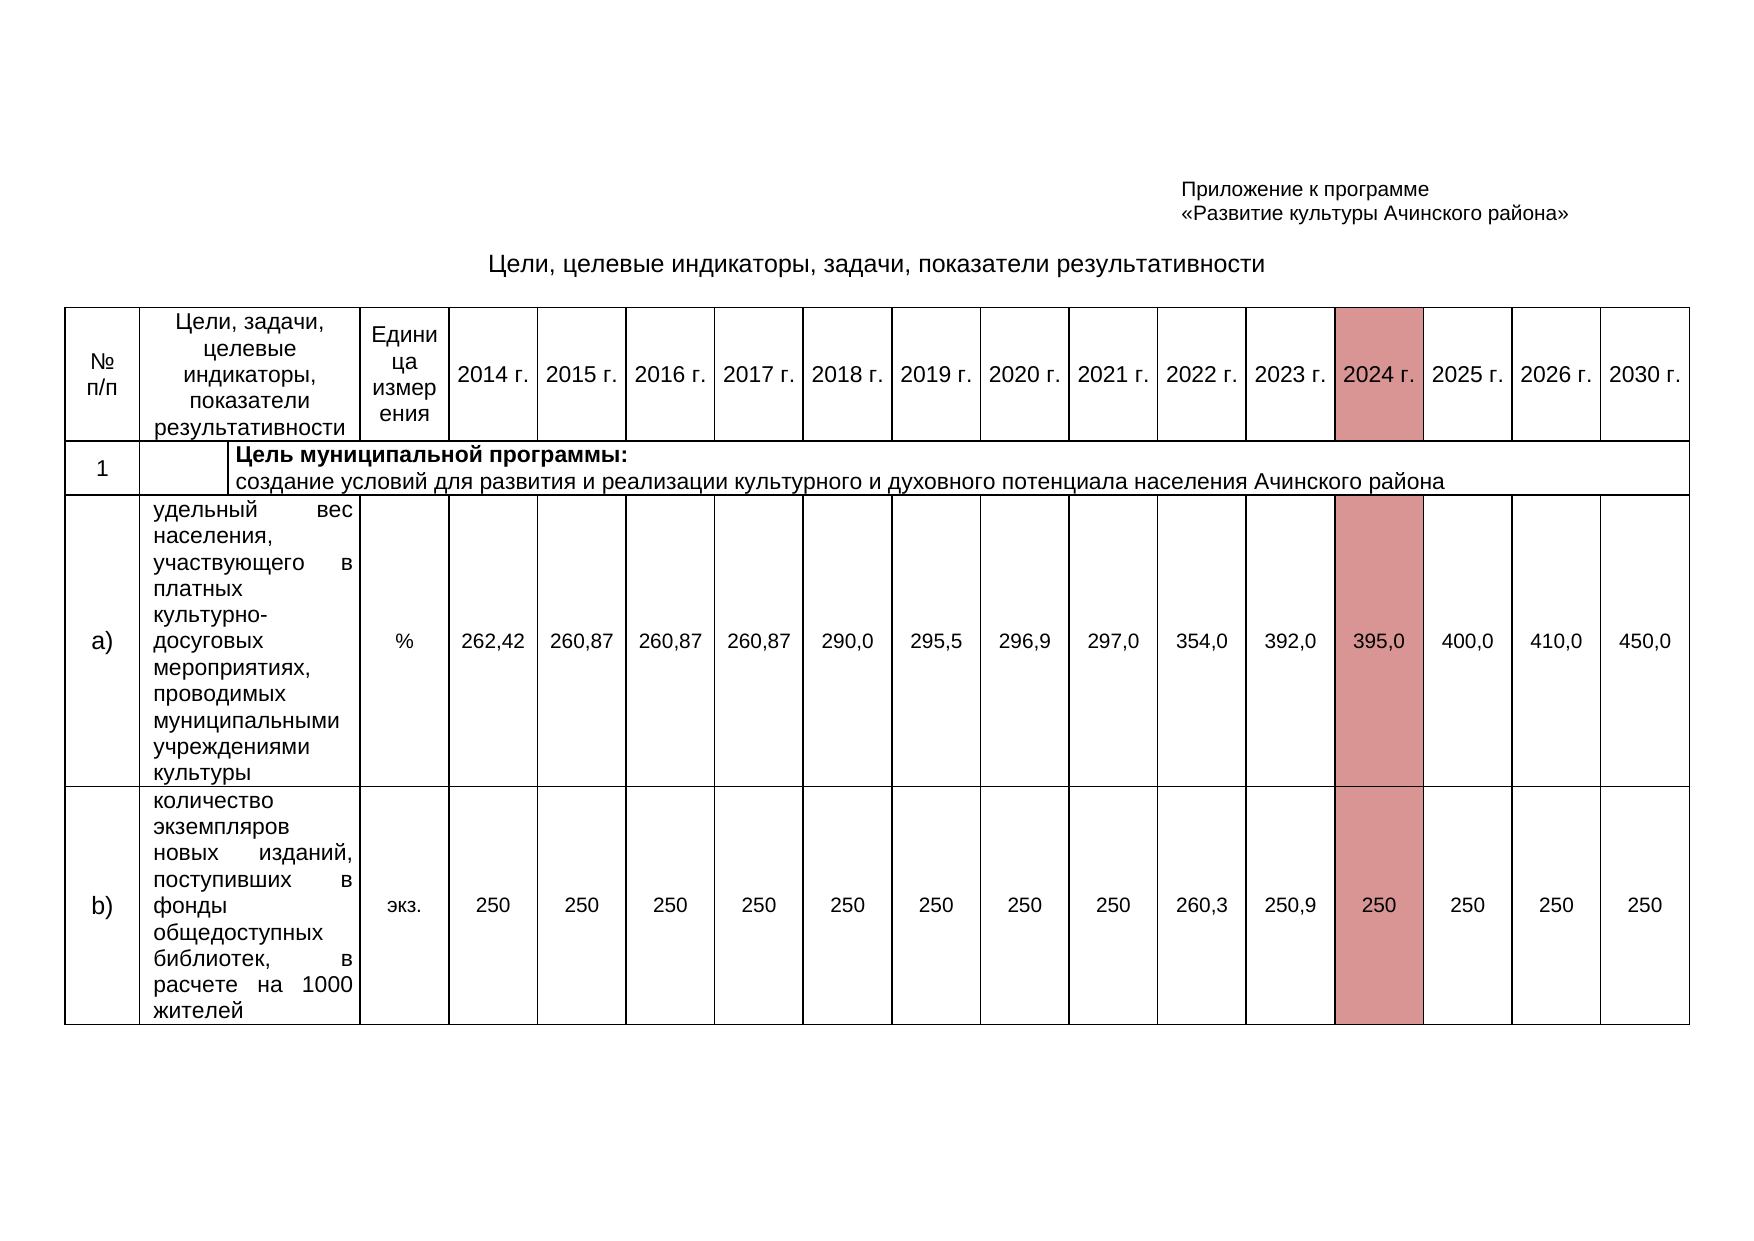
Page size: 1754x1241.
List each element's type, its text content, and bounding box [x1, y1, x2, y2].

table_cell 260,3 [1158, 787, 1245, 1024]
table_cell 450,0 [1601, 496, 1689, 786]
table_header 2024 г. [1336, 308, 1423, 440]
table_cell 295,5 [893, 496, 980, 786]
table_cell 290,0 [804, 496, 891, 786]
table_cell Цель муниципальной программы: создание условий для развития и реализации культурного и духовного потенциала населения Ачинского района [229, 442, 1689, 494]
table_cell 400,0 [1424, 496, 1511, 786]
table_cell 250 [538, 787, 625, 1024]
table_header 2026 г. [1513, 308, 1600, 440]
table_header № п/п [66, 308, 139, 440]
table_cell 250 [450, 787, 537, 1024]
table_header 2022 г. [1158, 308, 1245, 440]
table_header 2020 г. [981, 308, 1068, 440]
table_cell 250 [1336, 787, 1423, 1024]
text Приложение к программе [1181, 177, 1636, 201]
table_cell 250 [1601, 787, 1689, 1024]
table_cell 296,9 [981, 496, 1068, 786]
table_cell 395,0 [1336, 496, 1423, 786]
table_header 2019 г. [893, 308, 980, 440]
table_cell а) [66, 496, 139, 786]
table_header 2021 г. [1070, 308, 1157, 440]
table_cell 250 [627, 787, 714, 1024]
text Цели, целевые индикаторы, задачи, показатели результативности [118, 249, 1636, 278]
table_header 2017 г. [715, 308, 802, 440]
table_header 2015 г. [538, 308, 625, 440]
table_cell 260,87 [627, 496, 714, 786]
table_cell 250 [1424, 787, 1511, 1024]
table_cell 1 [66, 442, 139, 494]
table_header Цели, задачи, целевые индикаторы, показатели результативности [140, 308, 359, 440]
table_cell 392,0 [1247, 496, 1334, 786]
table_cell 250 [715, 787, 802, 1024]
table_header 2025 г. [1424, 308, 1511, 440]
table_header 2030 г. [1601, 308, 1689, 440]
table_cell % [361, 496, 448, 786]
table_cell удельный вес населения, участвующего в платных культурно-досуговых мероприятиях, проводимых муниципальными учреждениями культуры [140, 496, 359, 786]
table_cell 410,0 [1513, 496, 1600, 786]
table_cell 250 [804, 787, 891, 1024]
table_cell 250 [893, 787, 980, 1024]
table_header 2014 г. [450, 308, 537, 440]
table_cell [140, 442, 227, 494]
table_cell 250 [981, 787, 1068, 1024]
table_header Единица измерения [361, 308, 448, 440]
table_cell 297,0 [1070, 496, 1157, 786]
text «Развитие культуры Ачинского района» [1181, 201, 1636, 225]
table_cell 262,42 [450, 496, 537, 786]
table_cell экз. [361, 787, 448, 1024]
table_header 2016 г. [627, 308, 714, 440]
table_cell 250,9 [1247, 787, 1334, 1024]
table_cell количество экземпляров новых изданий, поступивших в фонды общедоступных библиотек, в расчете на 1000 жителей [140, 787, 359, 1024]
table_cell 260,87 [715, 496, 802, 786]
table_header 2018 г. [804, 308, 891, 440]
table_cell 250 [1070, 787, 1157, 1024]
table_cell 260,87 [538, 496, 625, 786]
table_cell 354,0 [1158, 496, 1245, 786]
table_cell b) [66, 787, 139, 1024]
table_header 2023 г. [1247, 308, 1334, 440]
table_cell 250 [1513, 787, 1600, 1024]
